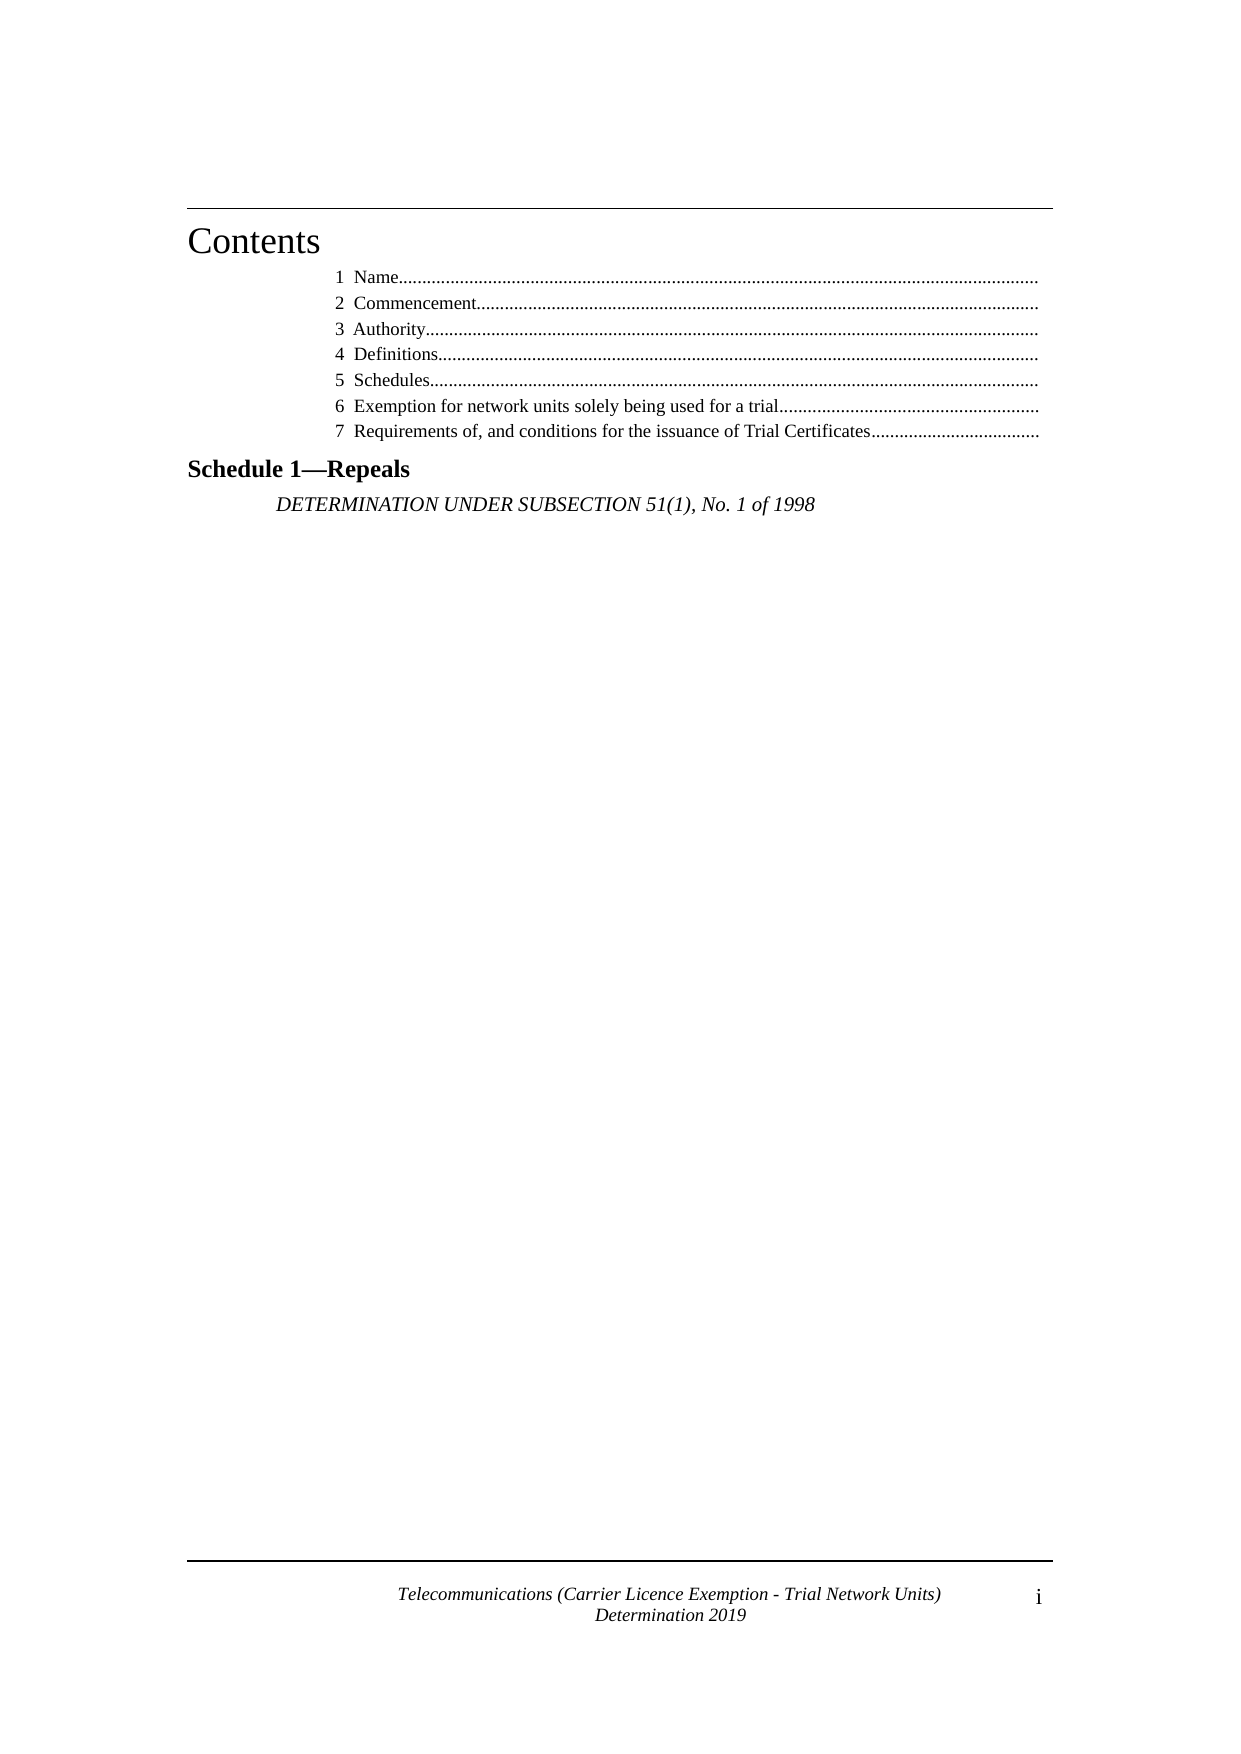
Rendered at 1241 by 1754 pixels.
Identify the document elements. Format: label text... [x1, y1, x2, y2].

text 2 Commencement 1 [335, 292, 994, 313]
text 4 Definitions 1 [335, 343, 994, 365]
text 7 Requirements of, and conditions for the issuance of Trial Certificates 1 [335, 420, 994, 442]
text 1 Name 1 [335, 266, 994, 287]
text Schedule 1—Repeals 3 [187, 454, 994, 483]
text 5 Schedules 1 [335, 369, 994, 390]
text 3 Authority 1 [335, 317, 994, 339]
text DETERMINATION UNDER SUBSECTION 51(1), No. 1 of 1998 3 [276, 491, 994, 516]
text Contents [187, 219, 1053, 262]
text 6 Exemption for network units solely being used for a trial 1 [335, 394, 994, 416]
